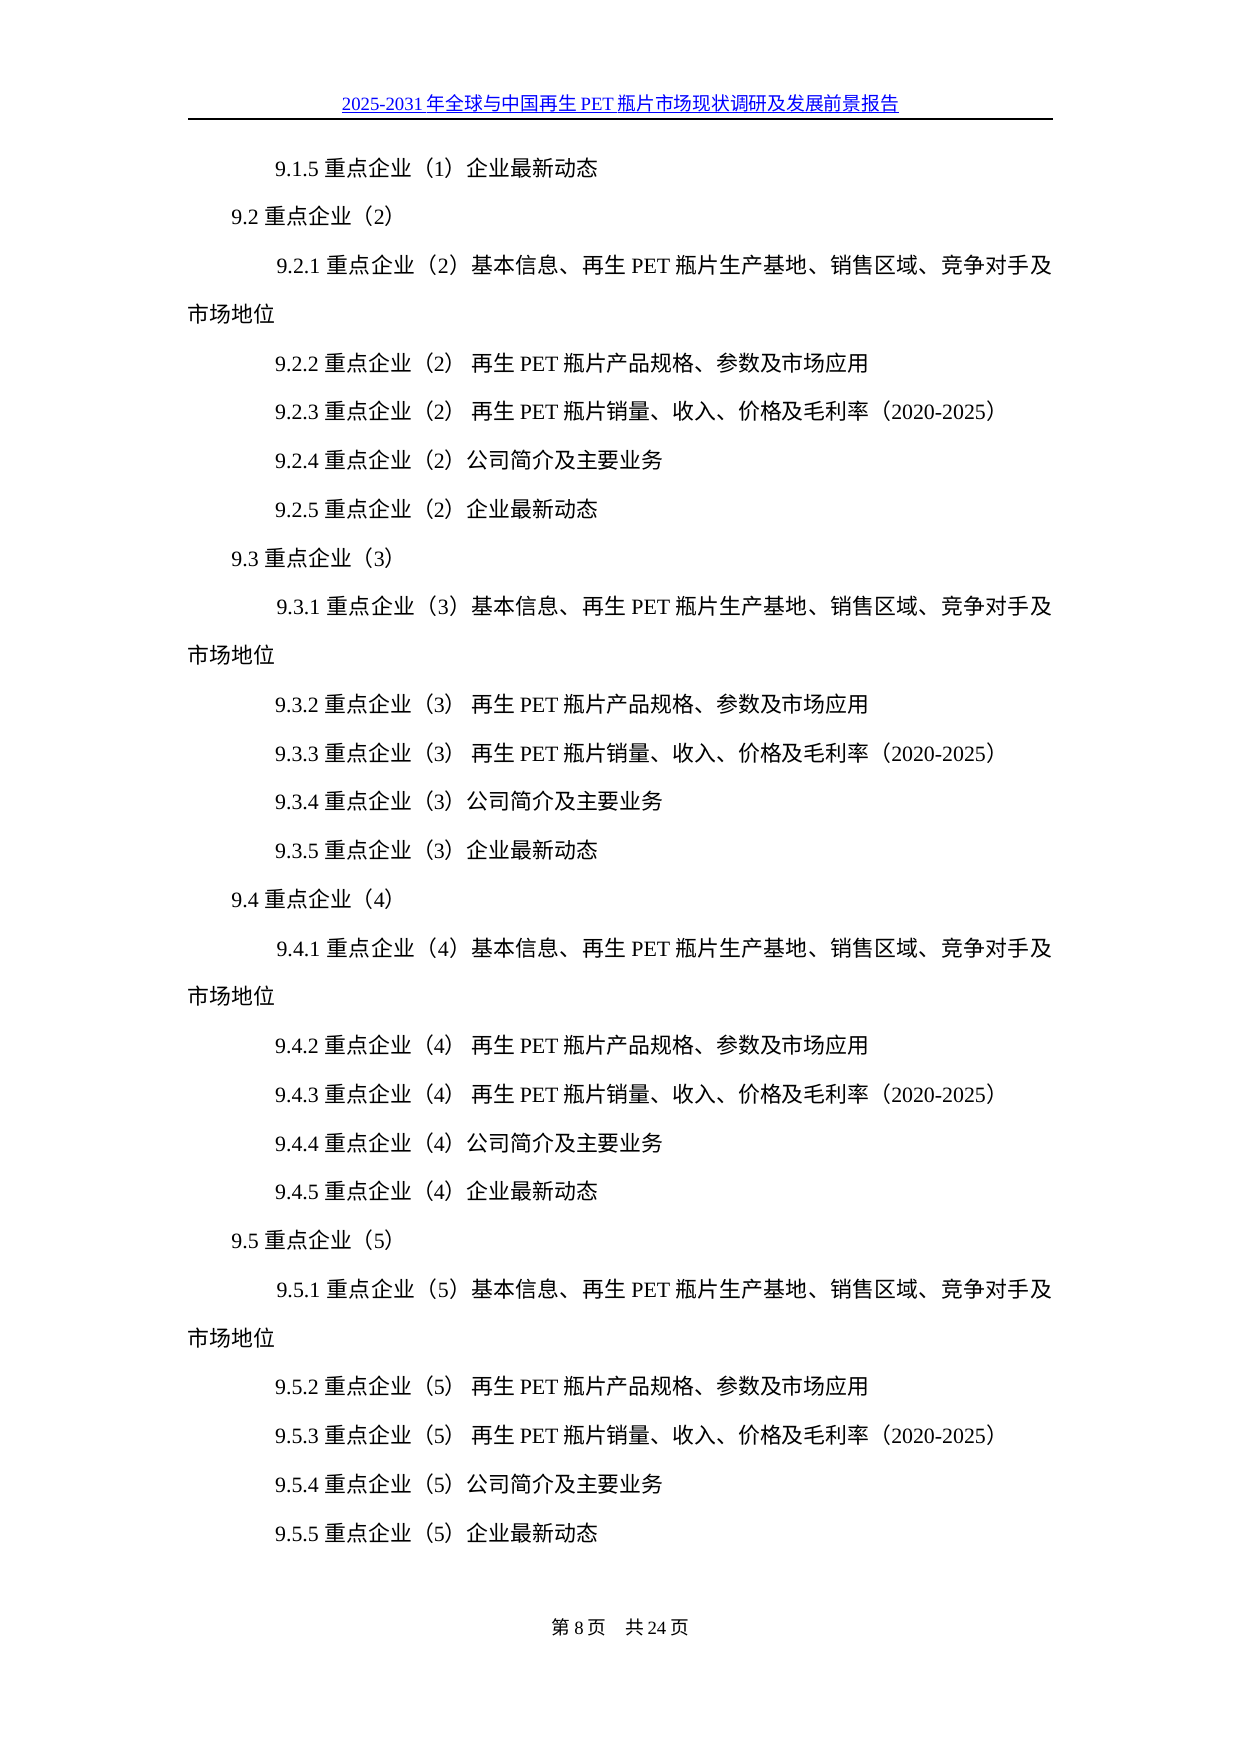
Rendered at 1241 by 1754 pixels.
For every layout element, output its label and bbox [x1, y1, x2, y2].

text [187, 150, 1053, 1548]
